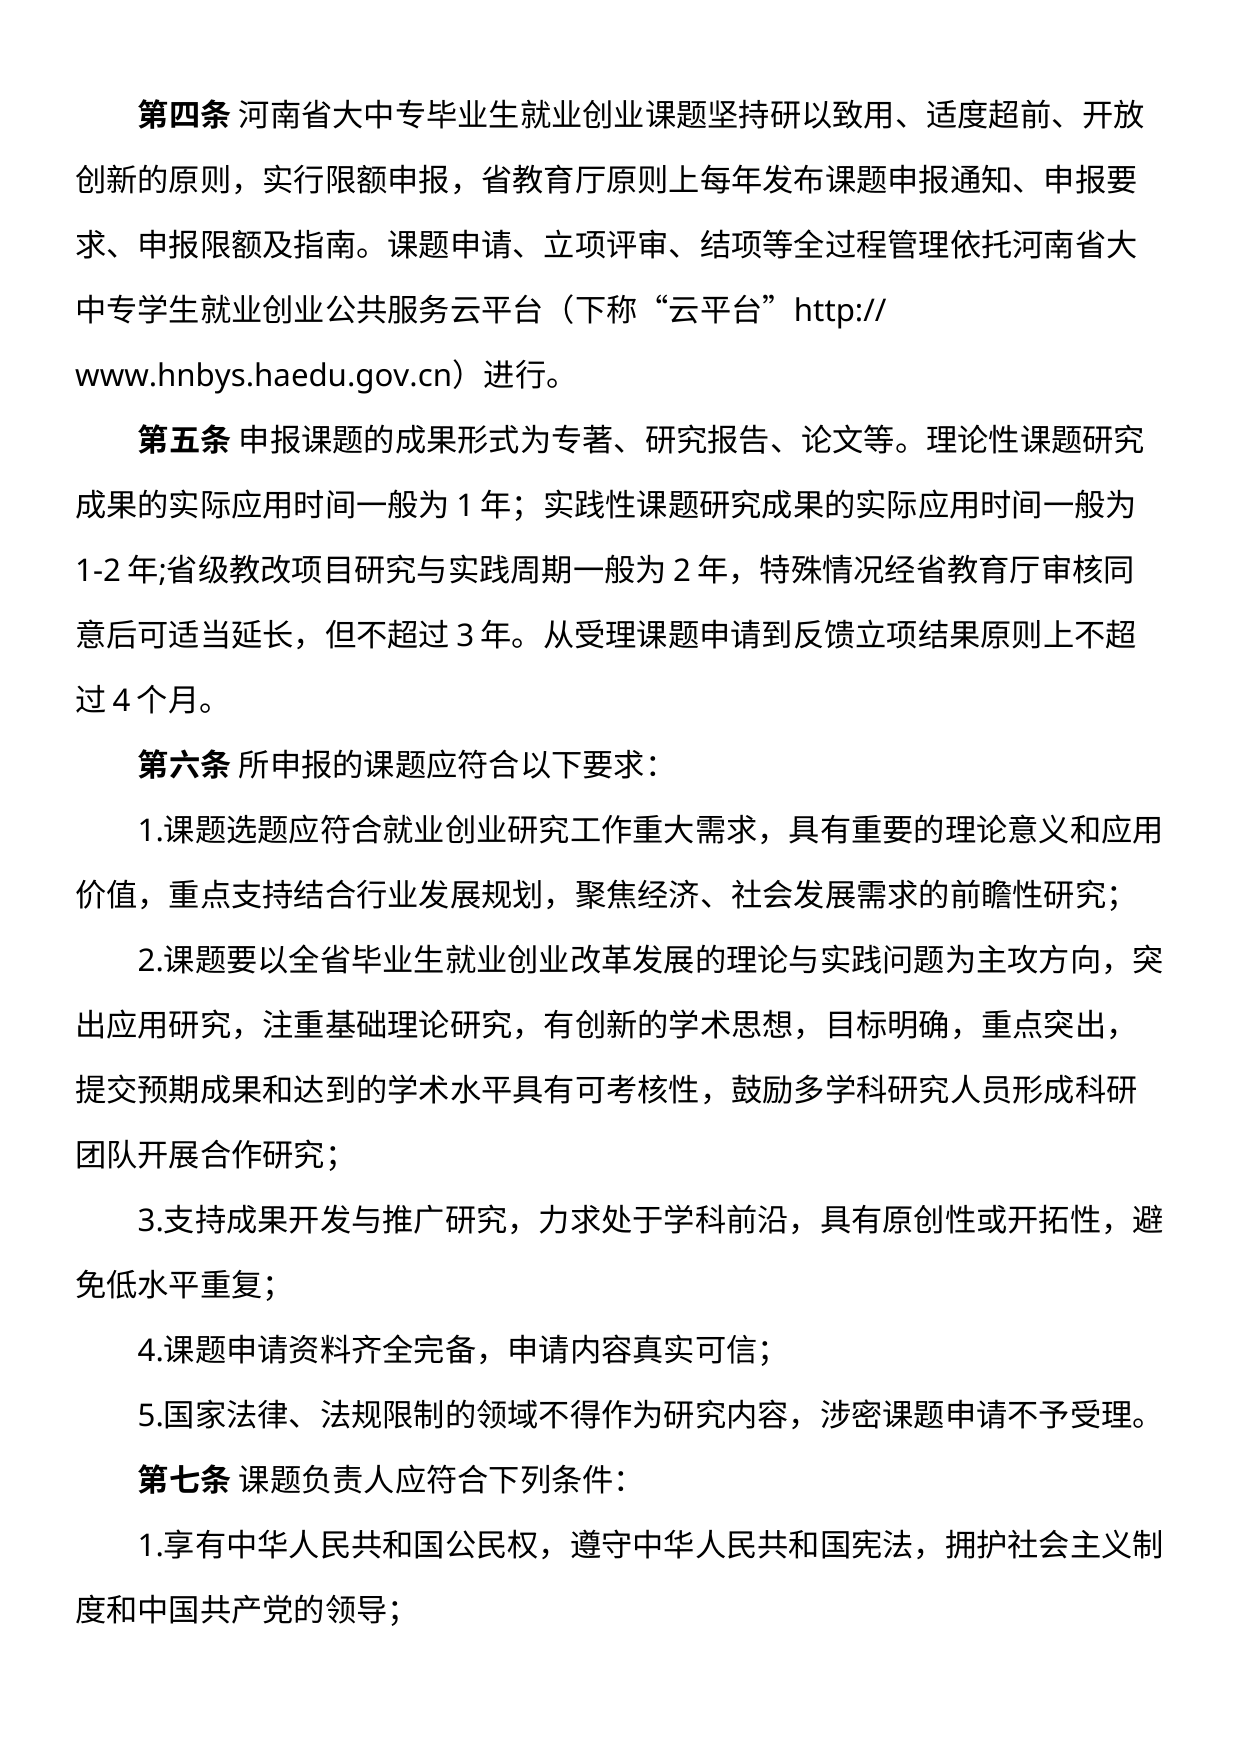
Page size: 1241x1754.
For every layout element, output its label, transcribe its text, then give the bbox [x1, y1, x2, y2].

text 5.国家法律、法规限制的领域不得作为研究内容，涉密课题申请不予受理。 [75, 1381, 1165, 1446]
text 第六条 所申报的课题应符合以下要求： [75, 731, 1165, 796]
text 第五条 申报课题的成果形式为专著、研究报告、论文等。理论性课题研究成果的实际应用时间一般为1年；实践性课题研究成果的实际应用时间一般为1-2年;省级教改项目研究与实践周期一般为2年，特殊情况经省教育厅审核同意后可适当延长，但不超过3年。从受理课题申请到反馈立项结果原则上不超过4个月。 [75, 406, 1165, 731]
text 1.课题选题应符合就业创业研究工作重大需求，具有重要的理论意义和应用价值，重点支持结合行业发展规划，聚焦经济、社会发展需求的前瞻性研究； [75, 796, 1165, 926]
text 3.支持成果开发与推广研究，力求处于学科前沿，具有原创性或开拓性，避免低水平重复； [75, 1186, 1165, 1316]
text 第四条 河南省大中专毕业生就业创业课题坚持研以致用、适度超前、开放创新的原则，实行限额申报，省教育厅原则上每年发布课题申报通知、申报要求、申报限额及指南。课题申请、立项评审、结项等全过程管理依托河南省大中专学生就业创业公共服务云平台（下称“云平台”http://www.hnbys.haedu.gov.cn）进行。 [75, 81, 1165, 406]
text 第七条 课题负责人应符合下列条件： [75, 1446, 1165, 1511]
text 4.课题申请资料齐全完备，申请内容真实可信； [75, 1316, 1165, 1381]
text 1.享有中华人民共和国公民权，遵守中华人民共和国宪法，拥护社会主义制度和中国共产党的领导； [75, 1511, 1165, 1641]
text 2.课题要以全省毕业生就业创业改革发展的理论与实践问题为主攻方向，突出应用研究，注重基础理论研究，有创新的学术思想，目标明确，重点突出，提交预期成果和达到的学术水平具有可考核性，鼓励多学科研究人员形成科研团队开展合作研究； [75, 926, 1165, 1186]
